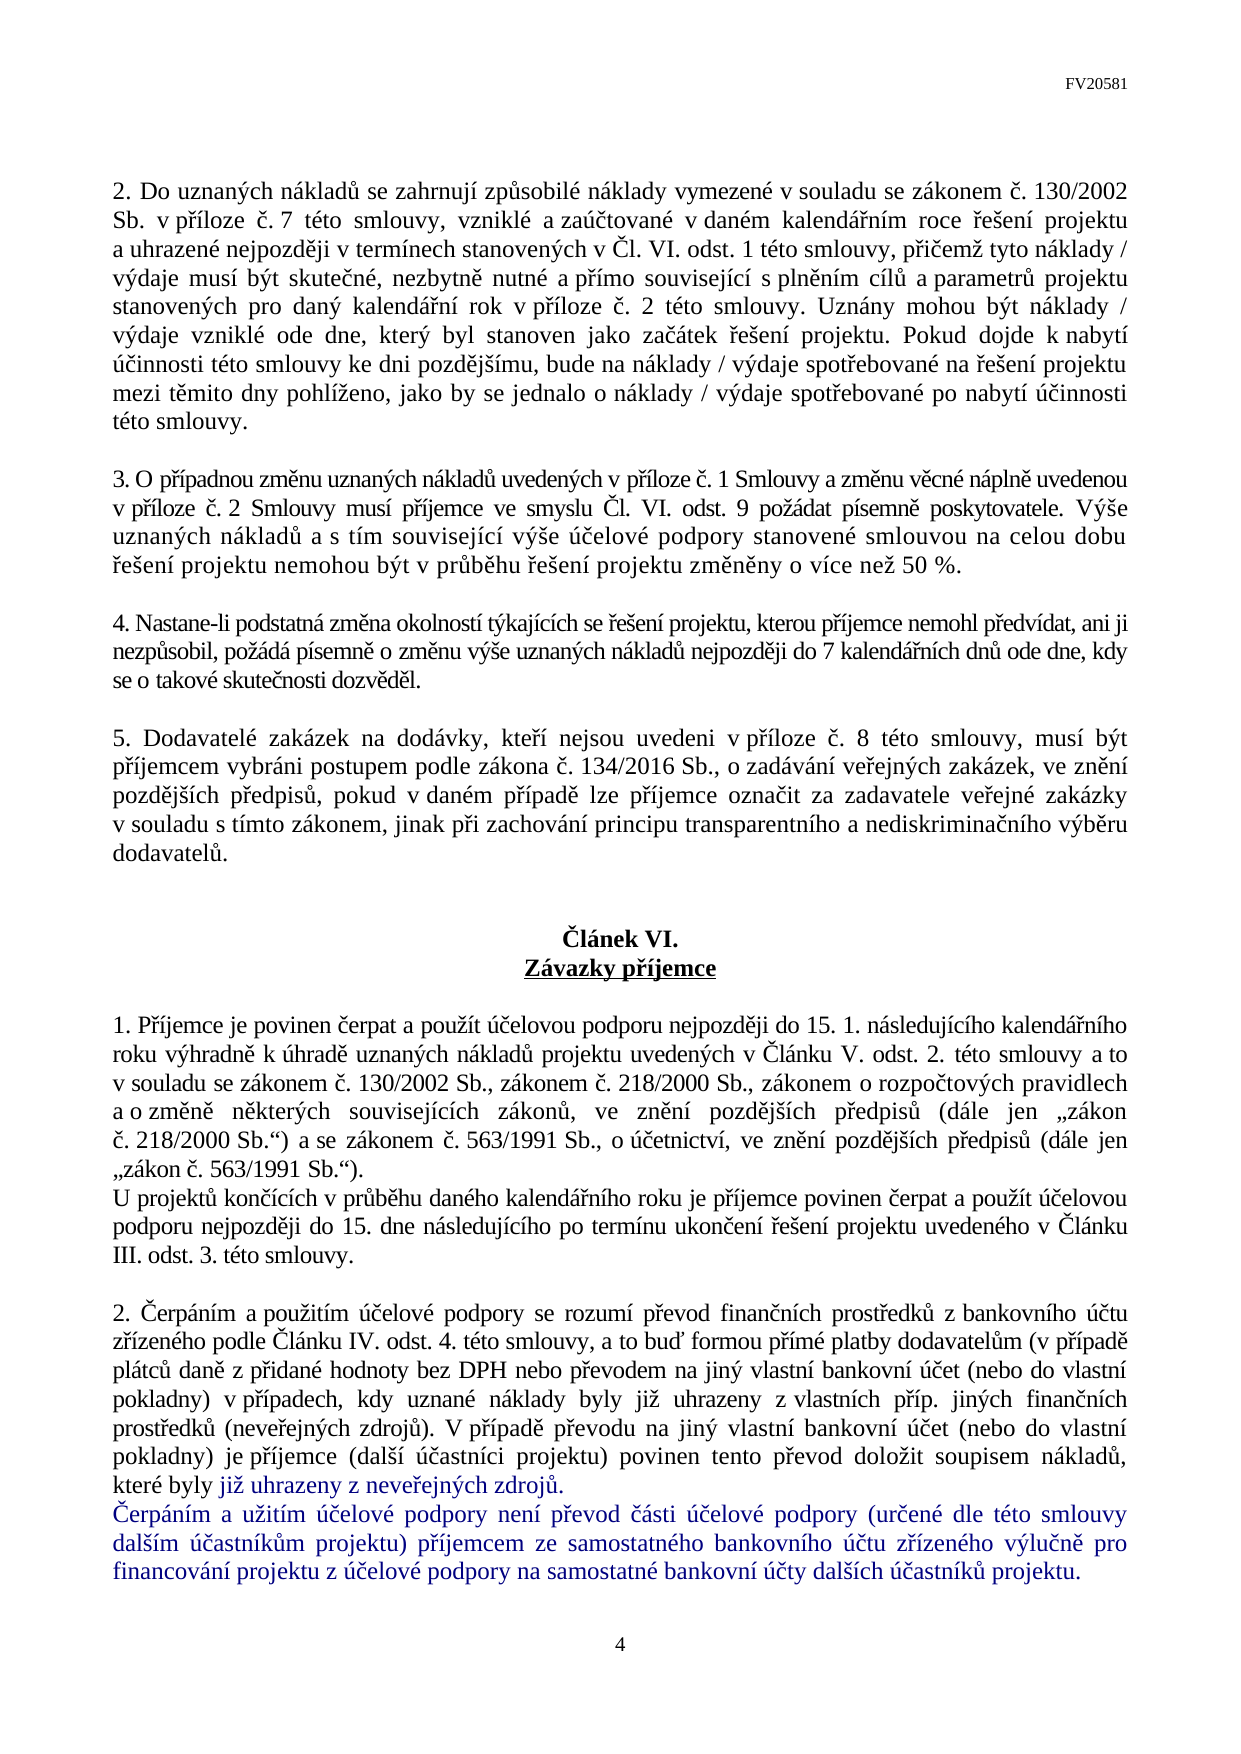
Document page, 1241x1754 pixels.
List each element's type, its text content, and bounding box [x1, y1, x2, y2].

text 2. Do uznaných nákladů se zahrnují způsobilé náklady vymezené v souladu se zákonem č. 130/2002 Sb. v příloze č. 7 této smlouvy, vzniklé a zaúčtované v daném kalendářním roce řešení projektu a uhrazené nejpozději v termínech stanovených v Čl. VI. odst. 1 této smlouvy, přičemž tyto náklady / výdaje musí být skutečné, nezbytně nutné a přímo související s plněním cílů a parametrů projektu stanovených pro daný kalendářní rok v příloze č. 2 této smlouvy. Uznány mohou být náklady / výdaje vzniklé ode dne, který byl stanoven jako začátek řešení projektu. Pokud dojde k nabytí účinnosti této smlouvy ke dni pozdějšímu, bude na náklady / výdaje spotřebované na řešení projektu mezi těmito dny pohlíženo, jako by se jednalo o náklady / výdaje spotřebované po nabytí účinnosti této smlouvy. [112, 176, 1128, 435]
subtitle Závazky příjemce [112, 953, 1128, 981]
text 4. Nastane-li podstatná změna okolností týkajících se řešení projektu, kterou příjemce nemohl předvídat, ani ji nezpůsobil, požádá písemně o změnu výše uznaných nákladů nejpozději do 7 kalendářních dnů ode dne, kdy se o takové skutečnosti dozvěděl. [112, 608, 1128, 694]
text 3. O případnou změnu uznaných nákladů uvedených v příloze č. 1 Smlouvy a změnu věcné náplně uvedenou v příloze č. 2 Smlouvy musí příjemce ve smyslu Čl. VI. odst. 9 požádat písemně poskytovatele. Výše uznaných nákladů a s tím související výše účelové podpory stanovené smlouvou na celou dobu řešení projektu nemohou být v průběhu řešení projektu změněny o více než 50 %. [112, 464, 1128, 579]
text Článek VI. [112, 924, 1128, 953]
text 2. Čerpáním a použitím účelové podpory se rozumí převod finančních prostředků z bankovního účtu zřízeného podle Článku IV. odst. 4. této smlouvy, a to buď formou přímé platby dodavatelům (v případě plátců daně z přidané hodnoty bez DPH nebo převodem na jiný vlastní bankovní účet (nebo do vlastní pokladny) v případech, kdy uznané náklady byly již uhrazeny z vlastních příp. jiných finančních prostředků (neveřejných zdrojů). V případě převodu na jiný vlastní bankovní účet (nebo do vlastní pokladny) je příjemce (další účastníci projektu) povinen tento převod doložit soupisem nákladů, které byly již uhrazeny z neveřejných zdrojů. [112, 1298, 1128, 1499]
text U projektů končících v průběhu daného kalendářního roku je příjemce povinen čerpat a použít účelovou podporu nejpozději do 15. dne následujícího po termínu ukončení řešení projektu uvedeného v Článku III. odst. 3. této smlouvy. [112, 1183, 1128, 1269]
text 1. Příjemce je povinen čerpat a použít účelovou podporu nejpozději do 15. 1. následujícího kalendářního roku výhradně k úhradě uznaných nákladů projektu uvedených v Článku V. odst. 2. této smlouvy a to v souladu se zákonem č. 130/2002 Sb., zákonem č. 218/2000 Sb., zákonem o rozpočtových pravidlech a o změně některých souvisejících zákonů, ve znění pozdějších předpisů (dále jen „zákon č. 218/2000 Sb.“) a se zákonem č. 563/1991 Sb., o účetnictví, ve znění pozdějších předpisů (dále jen „zákon č. 563/1991 Sb.“). [112, 1010, 1128, 1183]
text Čerpáním a užitím účelové podpory není převod části účelové podpory (určené dle této smlouvy dalším účastníkům projektu) příjemcem ze samostatného bankovního účtu zřízeného výlučně pro financování projektu z účelové podpory na samostatné bankovní účty dalších účastníků projektu. [112, 1499, 1128, 1585]
text 5. Dodavatelé zakázek na dodávky, kteří nejsou uvedeni v příloze č. 8 této smlouvy, musí být příjemcem vybráni postupem podle zákona č. 134/2016 Sb., o zadávání veřejných zakázek, ve znění pozdějších předpisů, pokud v daném případě lze příjemce označit za zadavatele veřejné zakázky v souladu s tímto zákonem, jinak při zachování principu transparentního a nediskriminačního výběru dodavatelů. [112, 723, 1128, 866]
